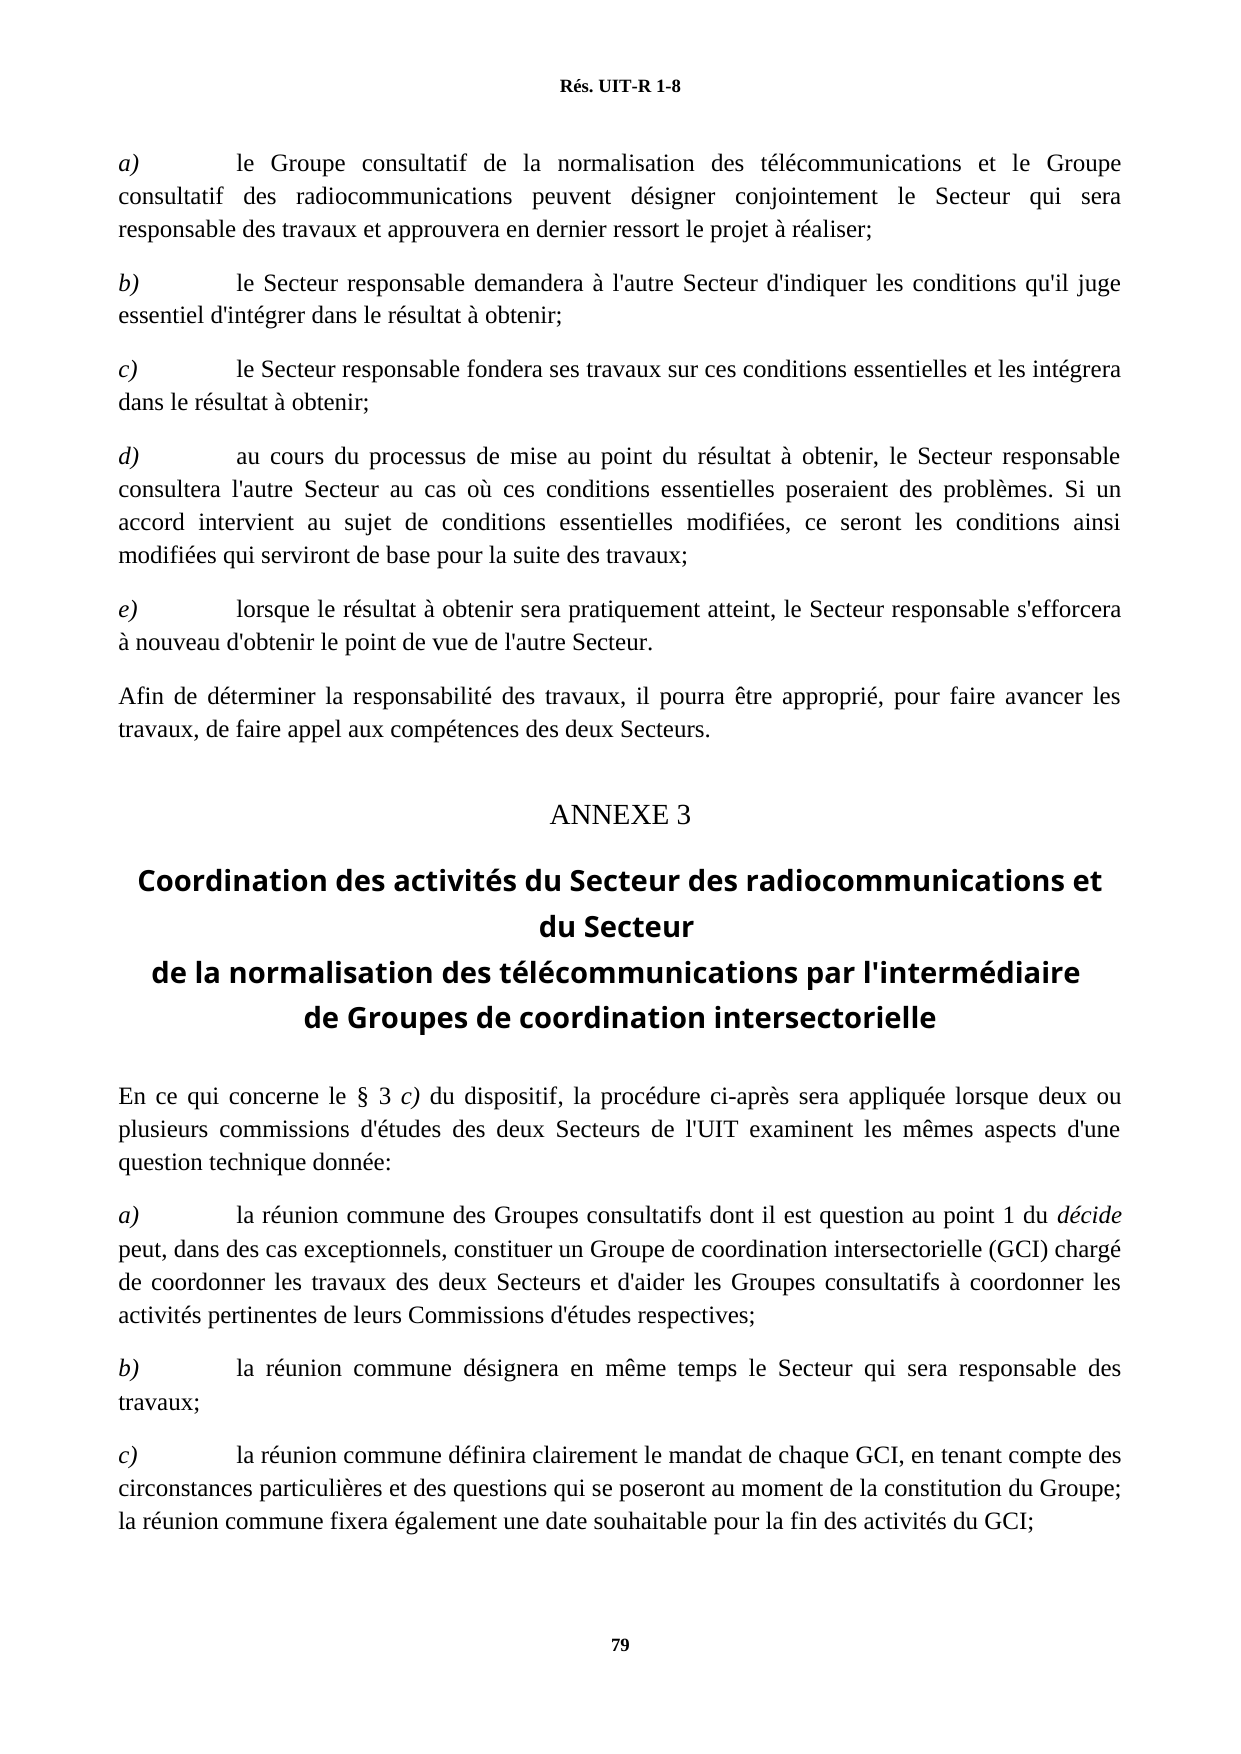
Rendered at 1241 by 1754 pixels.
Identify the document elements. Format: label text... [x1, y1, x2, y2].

text a) le Groupe consultatif de la normalisation des télécommunications et le Groupe consultatif des radiocommunications peuvent désigner conjointement le Secteur qui sera responsable des travaux et approuvera en dernier ressort le projet à réaliser; [118, 148, 1122, 242]
text Annexe 3 [118, 797, 1122, 831]
text c) la réunion commune définira clairement le mandat de chaque GCI, en tenant compte des circonstances particulières et des questions qui se poseront au moment de la constitution du Groupe; la réunion commune fixera également une date souhaitable pour la fin des activités du GCI; [118, 1440, 1122, 1535]
title En ce qui concerne le § 3 c) du dispositif, la procédure ci-après sera appliquée lorsque deux ou plusieurs commissions d'études des deux Secteurs de l'UIT examinent les mêmes aspects d'une question technique donnée: [118, 1081, 1122, 1176]
text b) le Secteur responsable demandera à l'autre Secteur d'indiquer les conditions qu'il juge essentiel d'intégrer dans le résultat à obtenir; [118, 268, 1122, 329]
text e) lorsque le résultat à obtenir sera pratiquement atteint, le Secteur responsable s'efforcera à nouveau d'obtenir le point de vue de l'autre Secteur. [118, 594, 1122, 656]
title Coordination des activités du Secteur des radiocommunications et du Secteur de la normalisation des télécommunications par l'intermédiaire de Groupes de coordination intersectorielle [118, 861, 1122, 1037]
text a) la réunion commune des Groupes consultatifs dont il est question au point 1 du décide peut, dans des cas exceptionnels, constituer un Groupe de coordination intersectorielle (GCI) chargé de coordonner les travaux des deux Secteurs et d'aider les Groupes consultatifs à coordonner les activités pertinentes de leurs Commissions d'études respectives; [118, 1201, 1122, 1328]
text b) la réunion commune désignera en même temps le Secteur qui sera responsable des travaux; [118, 1353, 1122, 1415]
text c) le Secteur responsable fondera ses travaux sur ces conditions essentielles et les intégrera dans le résultat à obtenir; [118, 354, 1122, 416]
text Afin de déterminer la responsabilité des travaux, il pourra être approprié, pour faire avancer les travaux, de faire appel aux compétences des deux Secteurs. [118, 681, 1122, 743]
text d) au cours du processus de mise au point du résultat à obtenir, le Secteur responsable consultera l'autre Secteur au cas où ces conditions essentielles poseraient des problèmes. Si un accord intervient au sujet de conditions essentielles modifiées, ce seront les conditions ainsi modifiées qui serviront de base pour la suite des travaux; [118, 441, 1122, 569]
